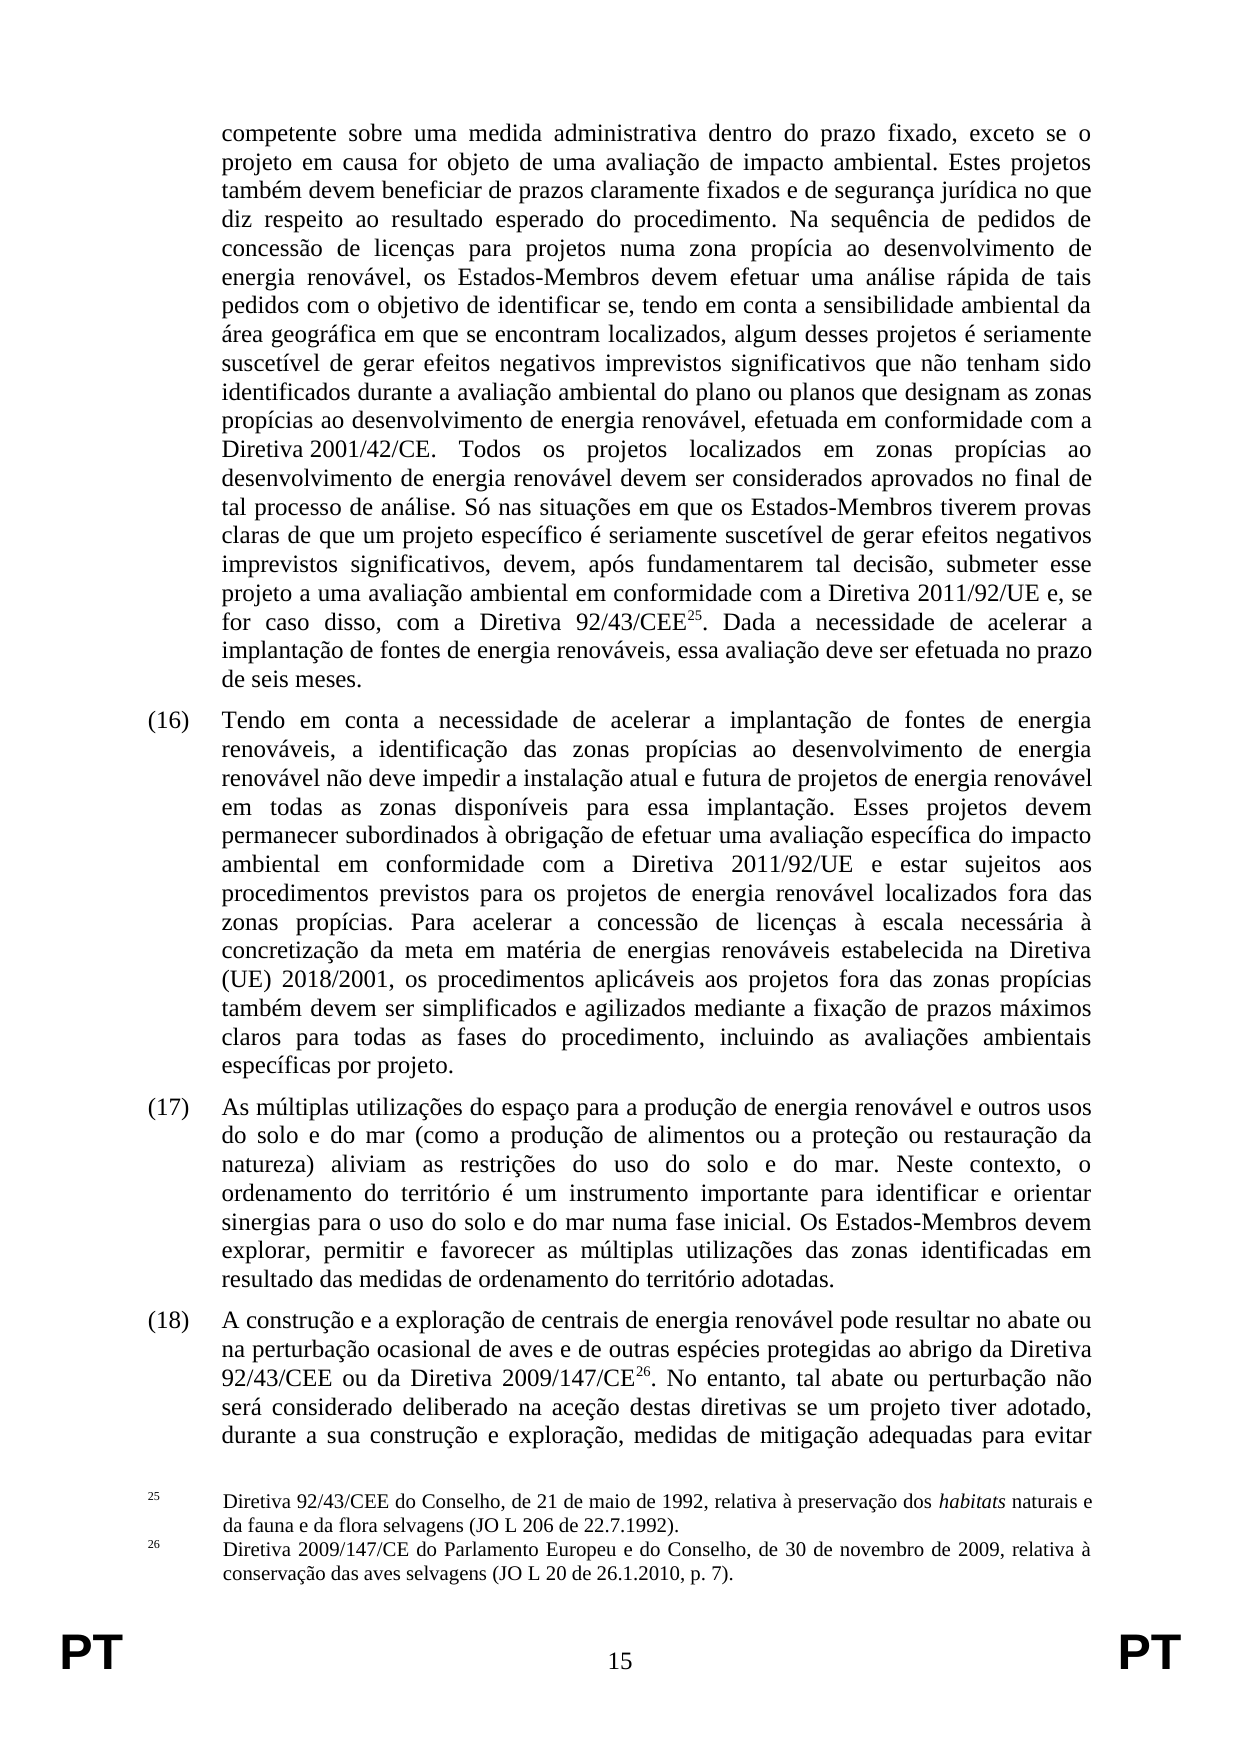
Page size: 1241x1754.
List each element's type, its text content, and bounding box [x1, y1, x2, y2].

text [148, 1306, 1093, 1449]
text (17) As múltiplas utilizações do espaço para a produção de energia renovável e outros usos do solo e do mar (como a produção de alimentos ou a proteção ou restauração da natureza) aliviam as restrições do uso do solo e do mar. Neste contexto, o ordenamento do território é um instrumento importante para identificar e orientar sinergias para o uso do solo e do mar numa fase inicial. Os Estados-Membros devem explorar, permitir e favorecer as múltiplas utilizações das zonas identificadas em resultado das medidas de ordenamento do território adotadas. [148, 1092, 1093, 1293]
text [148, 118, 1093, 693]
text (16) Tendo em conta a necessidade de acelerar a implantação de fontes de energia renováveis, a identificação das zonas propícias ao desenvolvimento de energia renovável não deve impedir a instalação atual e futura de projetos de energia renovável em todas as zonas disponíveis para essa implantação. Esses projetos devem permanecer subordinados à obrigação de efetuar uma avaliação específica do impacto ambiental em conformidade com a Diretiva 2011/92/UE e estar sujeitos aos procedimentos previstos para os projetos de energia renovável localizados fora das zonas propícias. Para acelerar a concessão de licenças à escala necessária à concretização da meta em matéria de energias renováveis estabelecida na Diretiva (UE) 2018/2001, os procedimentos aplicáveis aos projetos fora das zonas propícias também devem ser simplificados e agilizados mediante a fixação de prazos máximos claros para todas as fases do procedimento, incluindo as avaliações ambientais específicas por projeto. [148, 706, 1093, 1079]
